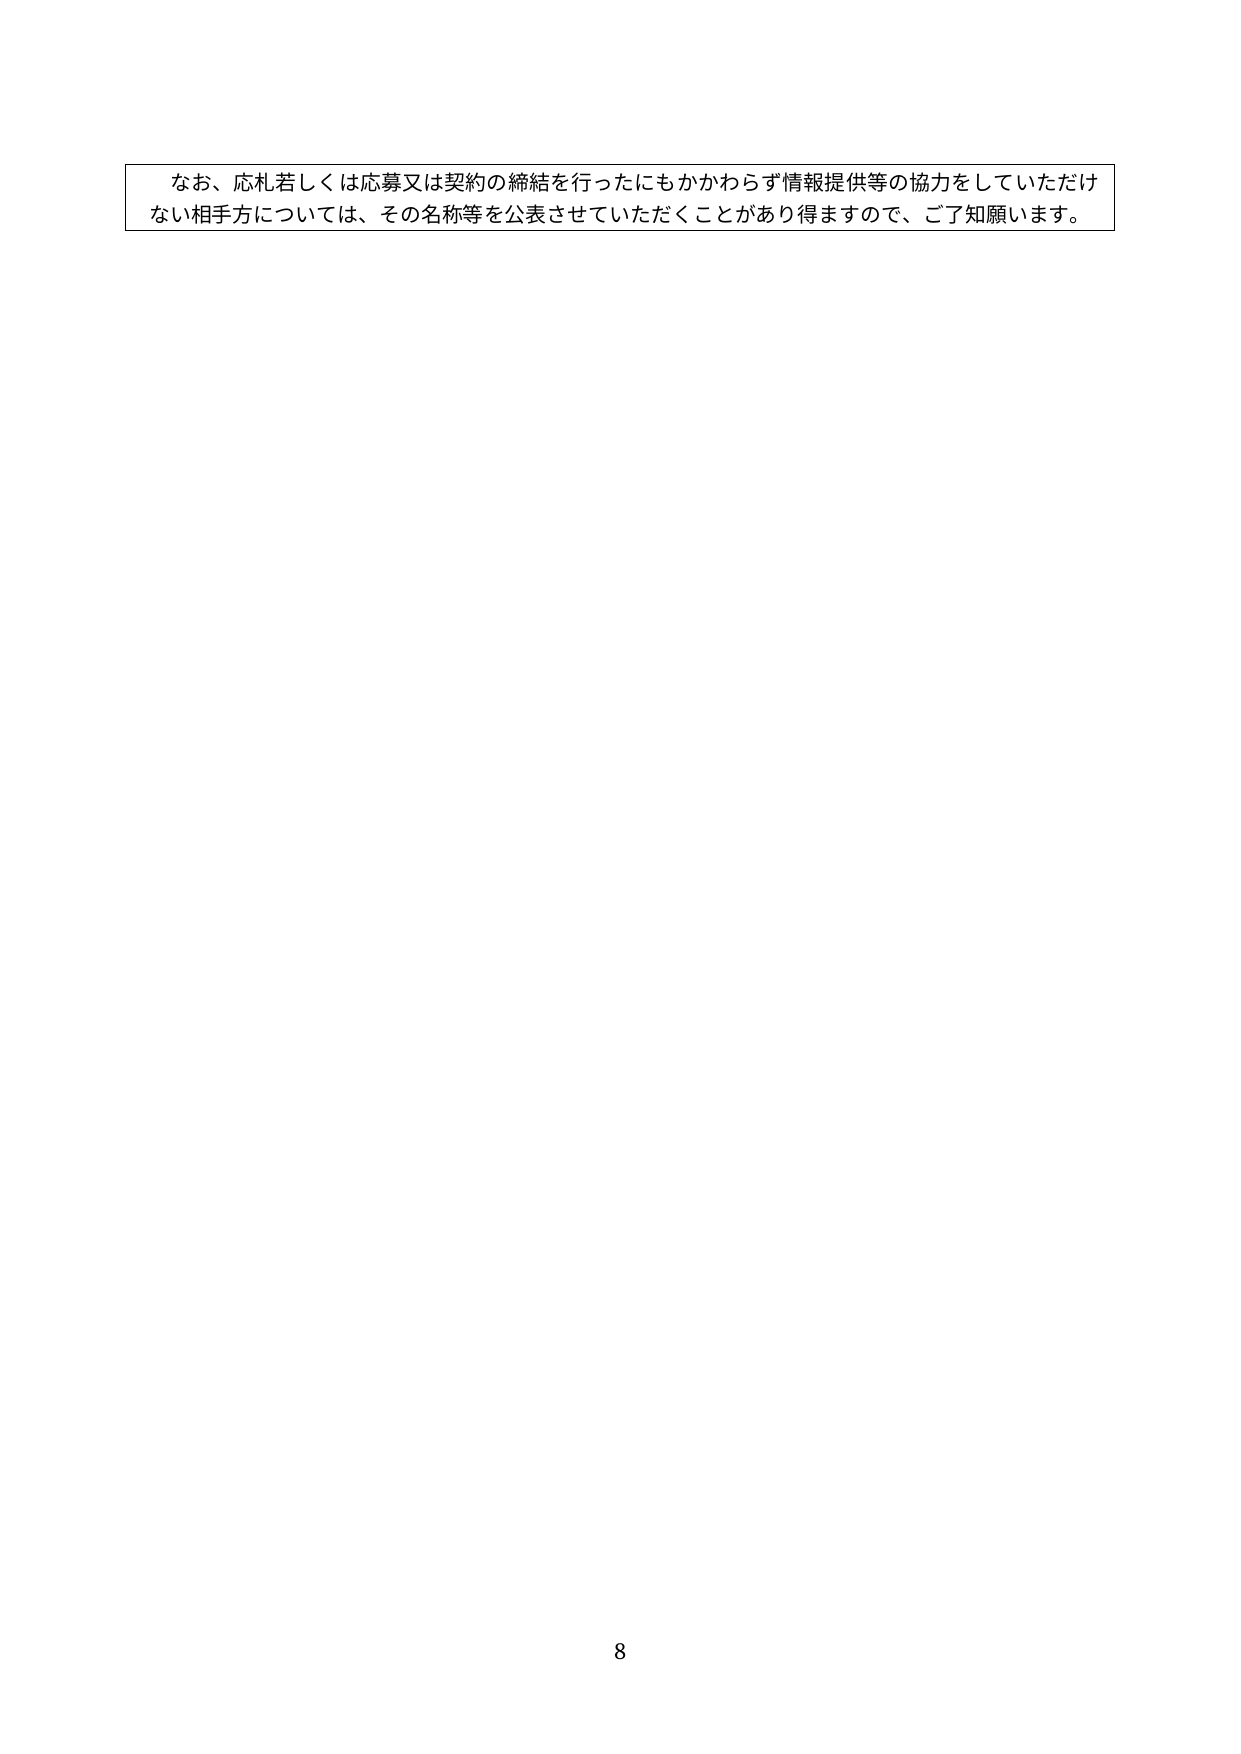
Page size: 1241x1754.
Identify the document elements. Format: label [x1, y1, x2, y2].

table_cell [126, 165, 1114, 230]
